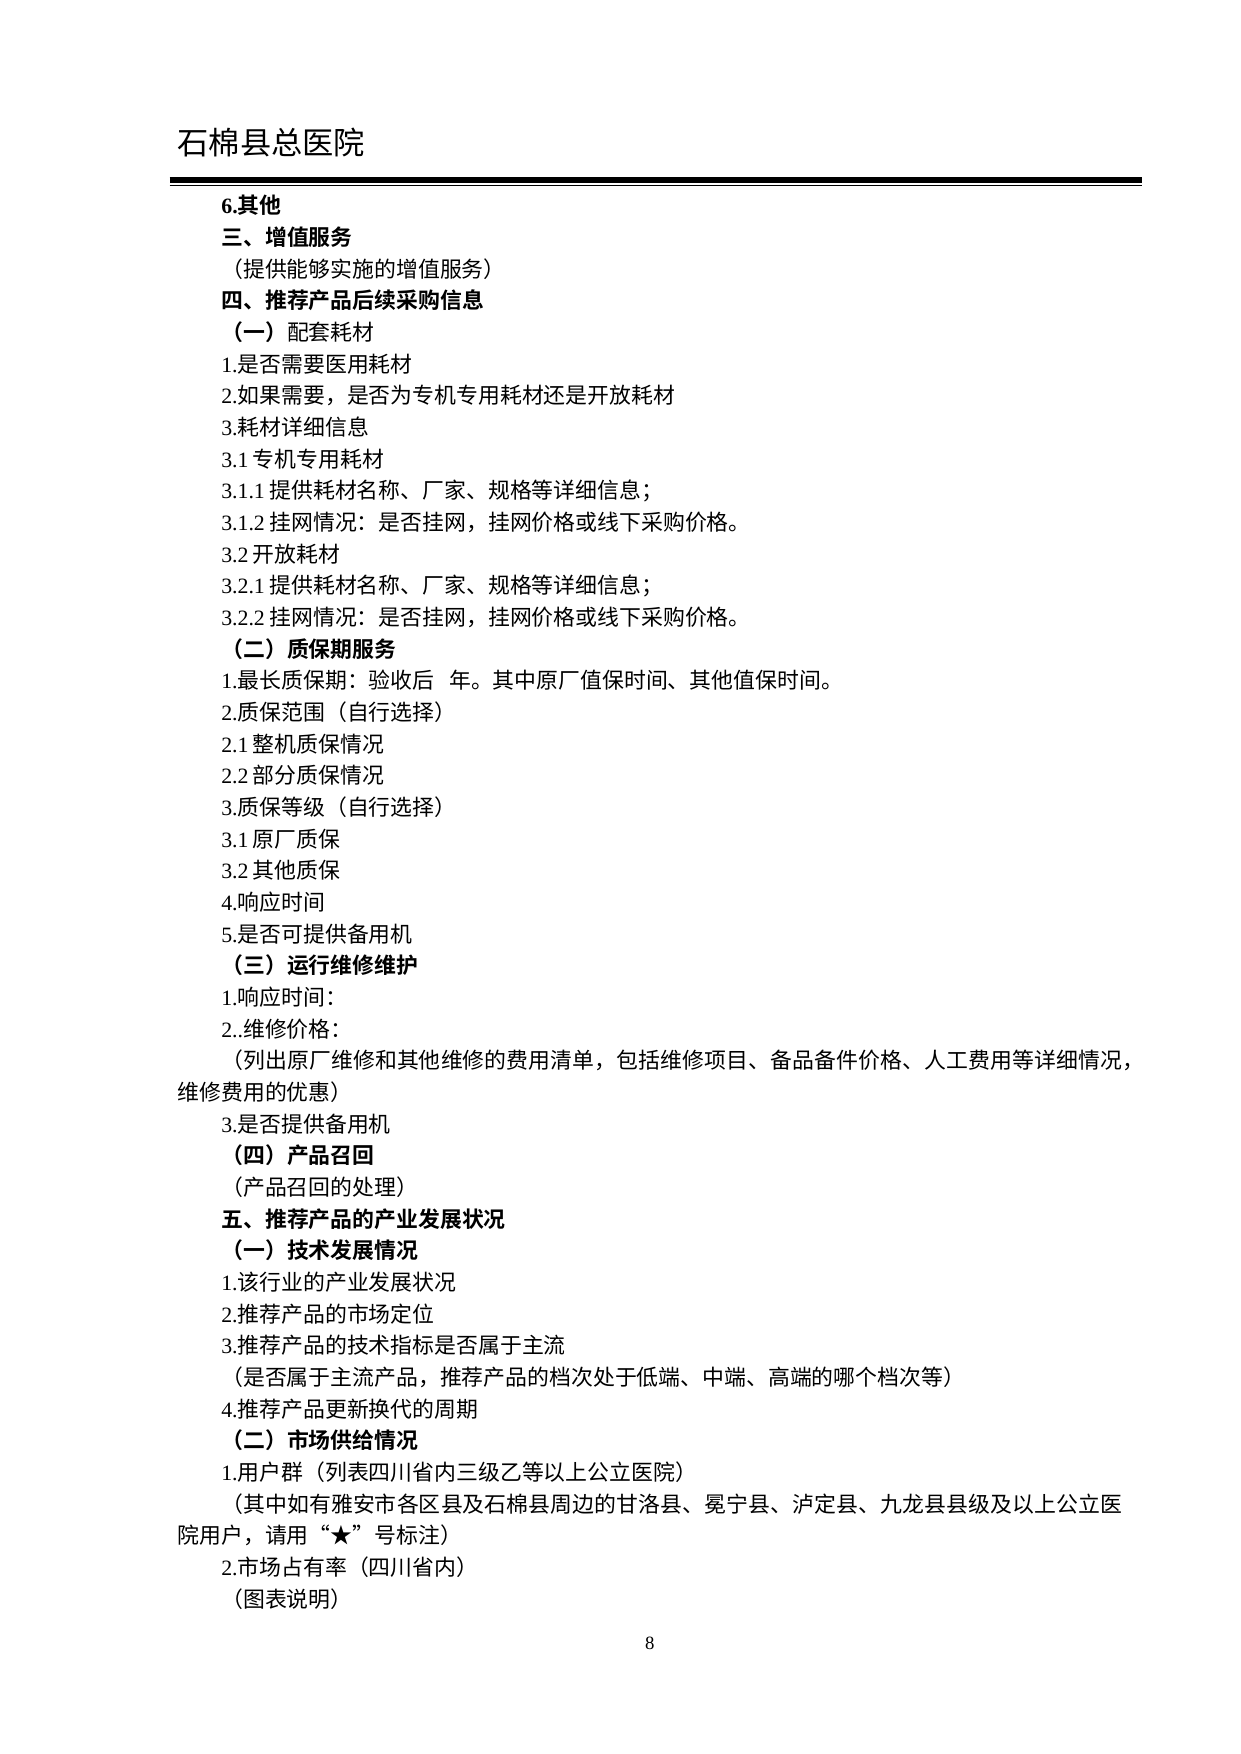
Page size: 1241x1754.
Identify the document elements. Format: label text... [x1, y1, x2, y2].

text （四）产品召回 [177, 1138, 1122, 1170]
text 3.1.2挂网情况：是否挂网，挂网价格或线下采购价格。 [177, 505, 1122, 537]
text 2.如果需要，是否为专机专用耗材还是开放耗材 [177, 378, 1122, 410]
text 1.该行业的产业发展状况 [177, 1265, 1122, 1297]
text （一）技术发展情况 [177, 1233, 1122, 1265]
text 3.1专机专用耗材 [177, 442, 1122, 473]
text （是否属于主流产品，推荐产品的档次处于低端、中端、高端的哪个档次等） [177, 1360, 1122, 1392]
text 四、推荐产品后续采购信息 [177, 283, 1122, 315]
text 6.其他 [177, 188, 1122, 220]
text 4.推荐产品更新换代的周期 [177, 1392, 1122, 1423]
text 三、增值服务 [177, 220, 1122, 252]
text （二）质保期服务 [177, 632, 1122, 663]
text 2.市场占有率（四川省内） [177, 1550, 1122, 1582]
text （列出原厂维修和其他维修的费用清单，包括维修项目、备品备件价格、人工费用等详细情况，维修费用的优惠） [177, 1043, 1122, 1107]
text 五、推荐产品的产业发展状况 [177, 1202, 1122, 1233]
text 1.响应时间： [177, 980, 1122, 1012]
text 2..维修价格： [177, 1012, 1122, 1043]
text 1.用户群（列表四川省内三级乙等以上公立医院） [177, 1455, 1122, 1487]
text 2.质保范围（自行选择） [177, 695, 1122, 727]
text 3.推荐产品的技术指标是否属于主流 [177, 1328, 1122, 1360]
text 1.最长质保期：验收后 年。其中原厂值保时间、其他值保时间。 [177, 663, 1122, 695]
text （三）运行维修维护 [177, 948, 1122, 980]
text （一）配套耗材 [177, 315, 1122, 347]
text 4.响应时间 [177, 885, 1122, 917]
text 5.是否可提供备用机 [177, 917, 1122, 948]
text 3.2开放耗材 [177, 537, 1122, 568]
text 2.1整机质保情况 [177, 727, 1122, 758]
text （图表说明） [177, 1582, 1122, 1613]
text 3.1原厂质保 [177, 822, 1122, 853]
text （二）市场供给情况 [177, 1423, 1122, 1455]
text （其中如有雅安市各区县及石棉县周边的甘洛县、冕宁县、泸定县、九龙县县级及以上公立医院用户，请用“★”号标注） [177, 1487, 1122, 1550]
text 1.是否需要医用耗材 [177, 347, 1122, 378]
text 2.2部分质保情况 [177, 758, 1122, 790]
text 3.耗材详细信息 [177, 410, 1122, 442]
text 2.推荐产品的市场定位 [177, 1297, 1122, 1328]
text 3.2.1提供耗材名称、厂家、规格等详细信息； [177, 568, 1122, 600]
text （产品召回的处理） [177, 1170, 1122, 1202]
text 3.质保等级（自行选择） [177, 790, 1122, 822]
text （提供能够实施的增值服务） [177, 252, 1122, 283]
text 3.是否提供备用机 [177, 1107, 1122, 1138]
text 3.2.2挂网情况：是否挂网，挂网价格或线下采购价格。 [177, 600, 1122, 632]
text 3.1.1提供耗材名称、厂家、规格等详细信息； [177, 473, 1122, 505]
text 3.2其他质保 [177, 853, 1122, 885]
